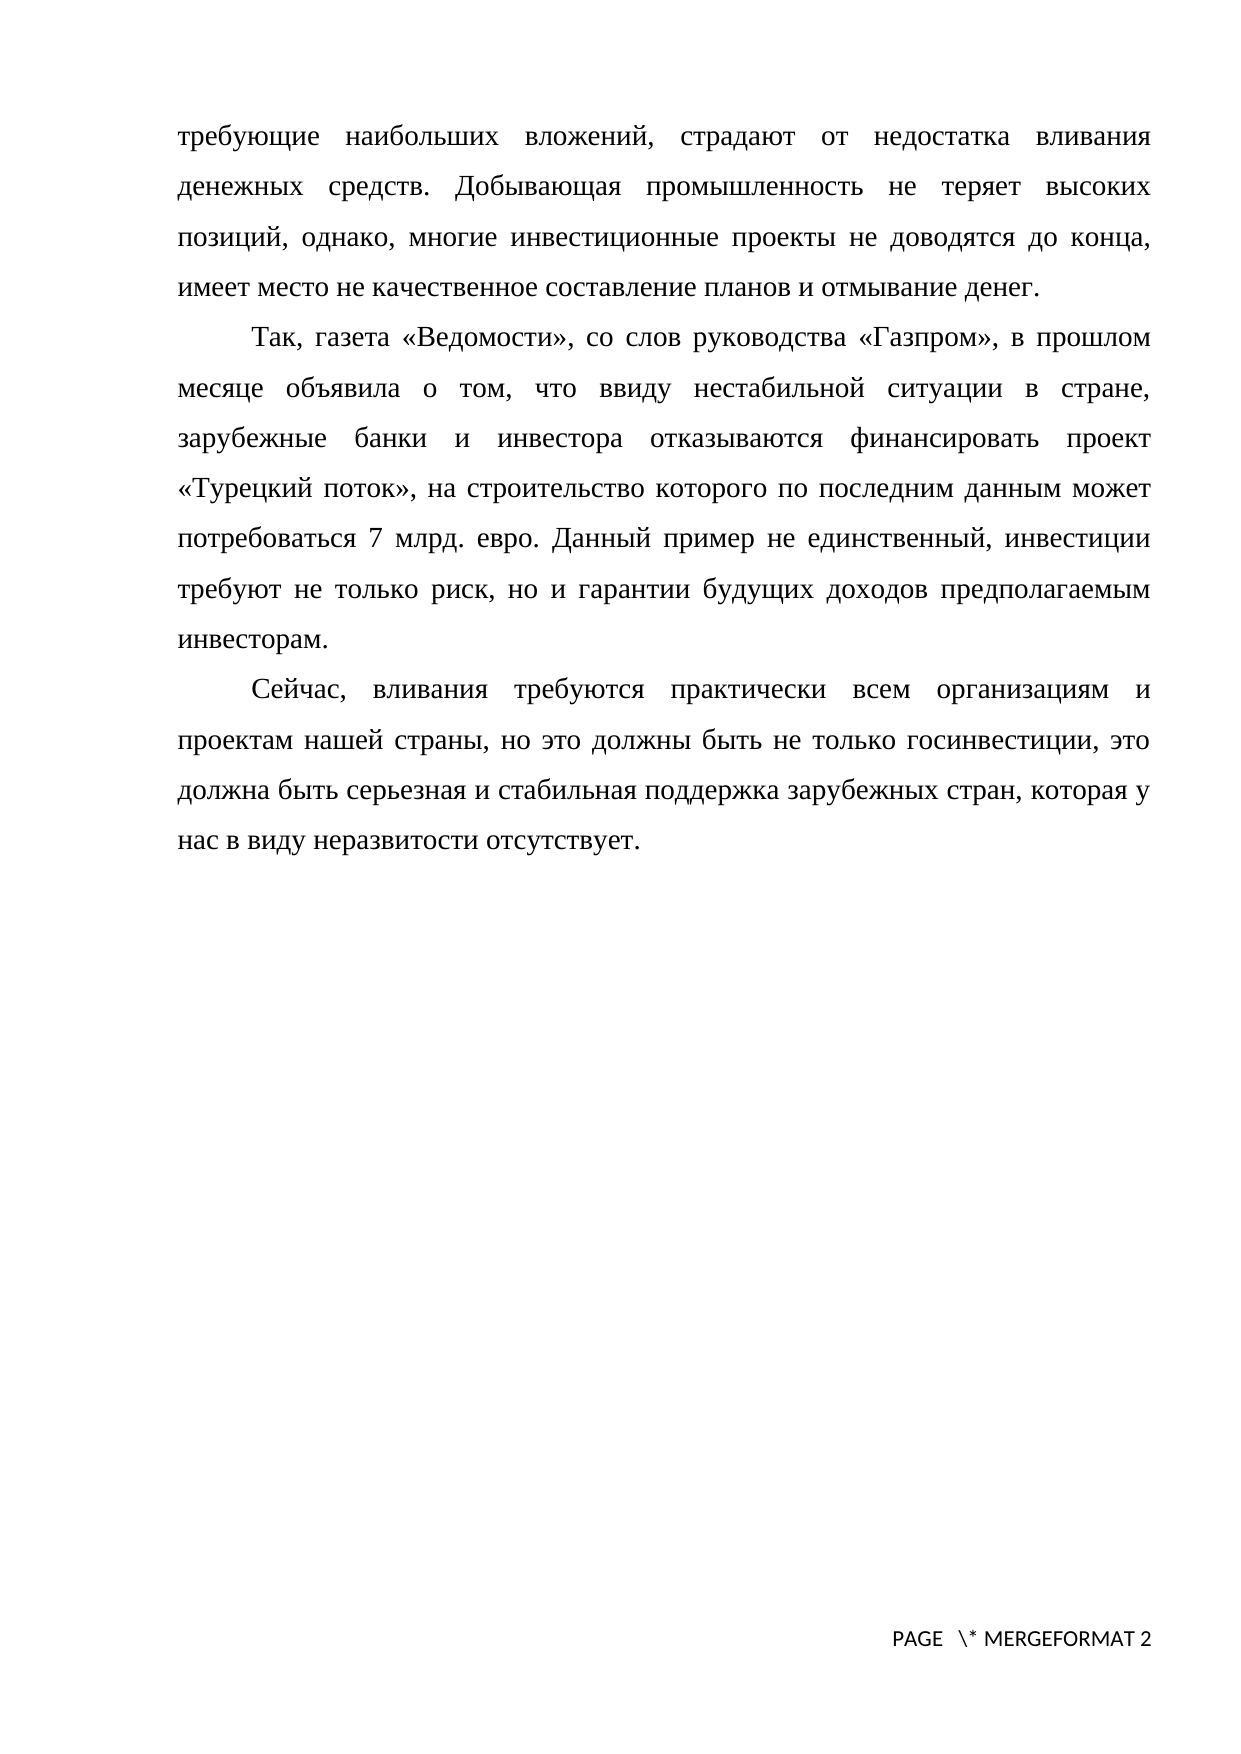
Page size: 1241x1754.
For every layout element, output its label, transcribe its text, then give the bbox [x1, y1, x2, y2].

text Сейчас, вливания требуются практически всем организациям и проектам нашей страны, но это должны быть не только госинвестиции, это должна быть серьезная и стабильная поддержка зарубежных стран, которая у нас в виду неразвитости отсутствует. [177, 672, 1152, 856]
text Так, газета «Ведомости», со слов руководства «Газпром», в прошлом месяце объявила о том, что ввиду нестабильной ситуации в стране, зарубежные банки и инвестора отказываются финансировать проект «Турецкий поток», на строительство которого по последним данным может потребоваться 7 млрд. евро. Данный пример не единственный, инвестиции требуют не только риск, но и гарантии будущих доходов предполагаемым инвесторам. [177, 319, 1152, 655]
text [177, 118, 1152, 303]
